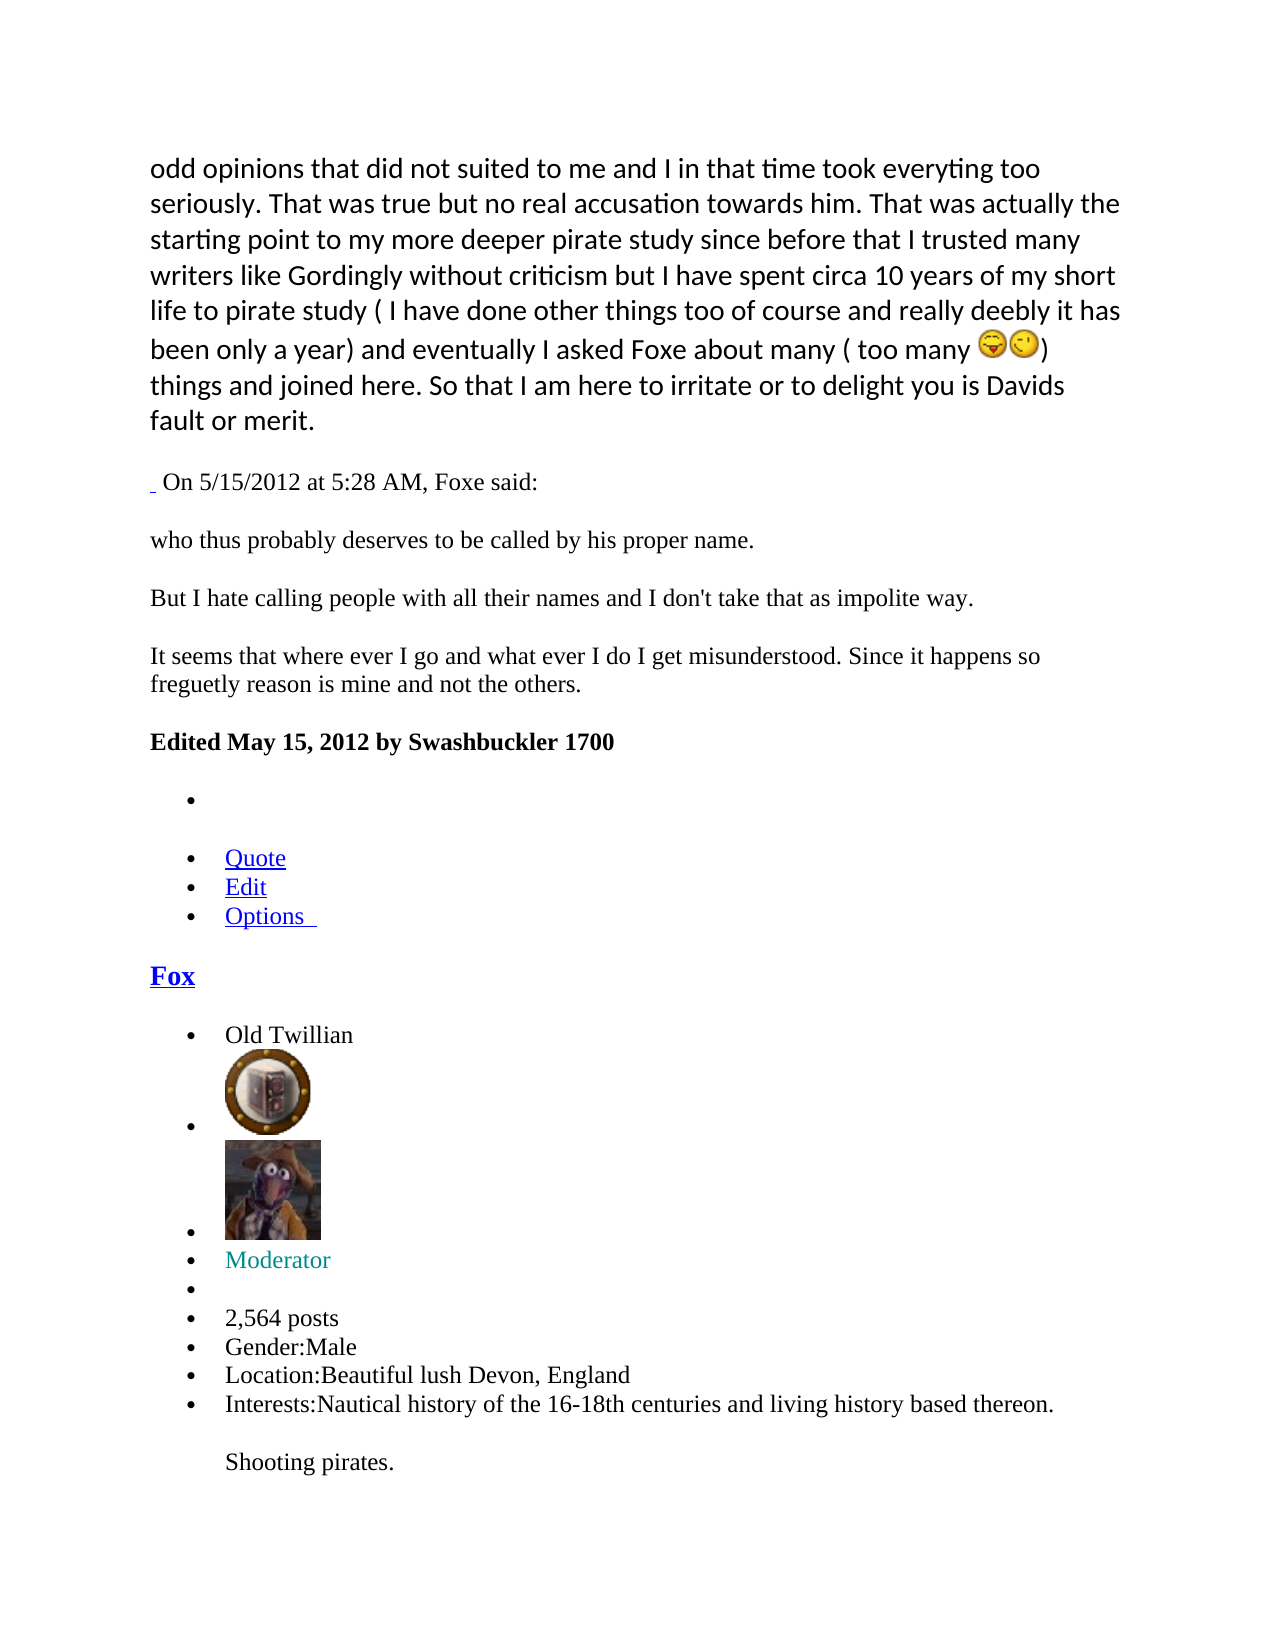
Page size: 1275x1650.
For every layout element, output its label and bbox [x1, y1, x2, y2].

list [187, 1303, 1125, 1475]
picture [225, 1049, 311, 1135]
picture [977, 328, 1041, 360]
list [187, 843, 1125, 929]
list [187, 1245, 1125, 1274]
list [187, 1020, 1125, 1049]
picture [225, 1140, 321, 1240]
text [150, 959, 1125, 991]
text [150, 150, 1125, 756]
